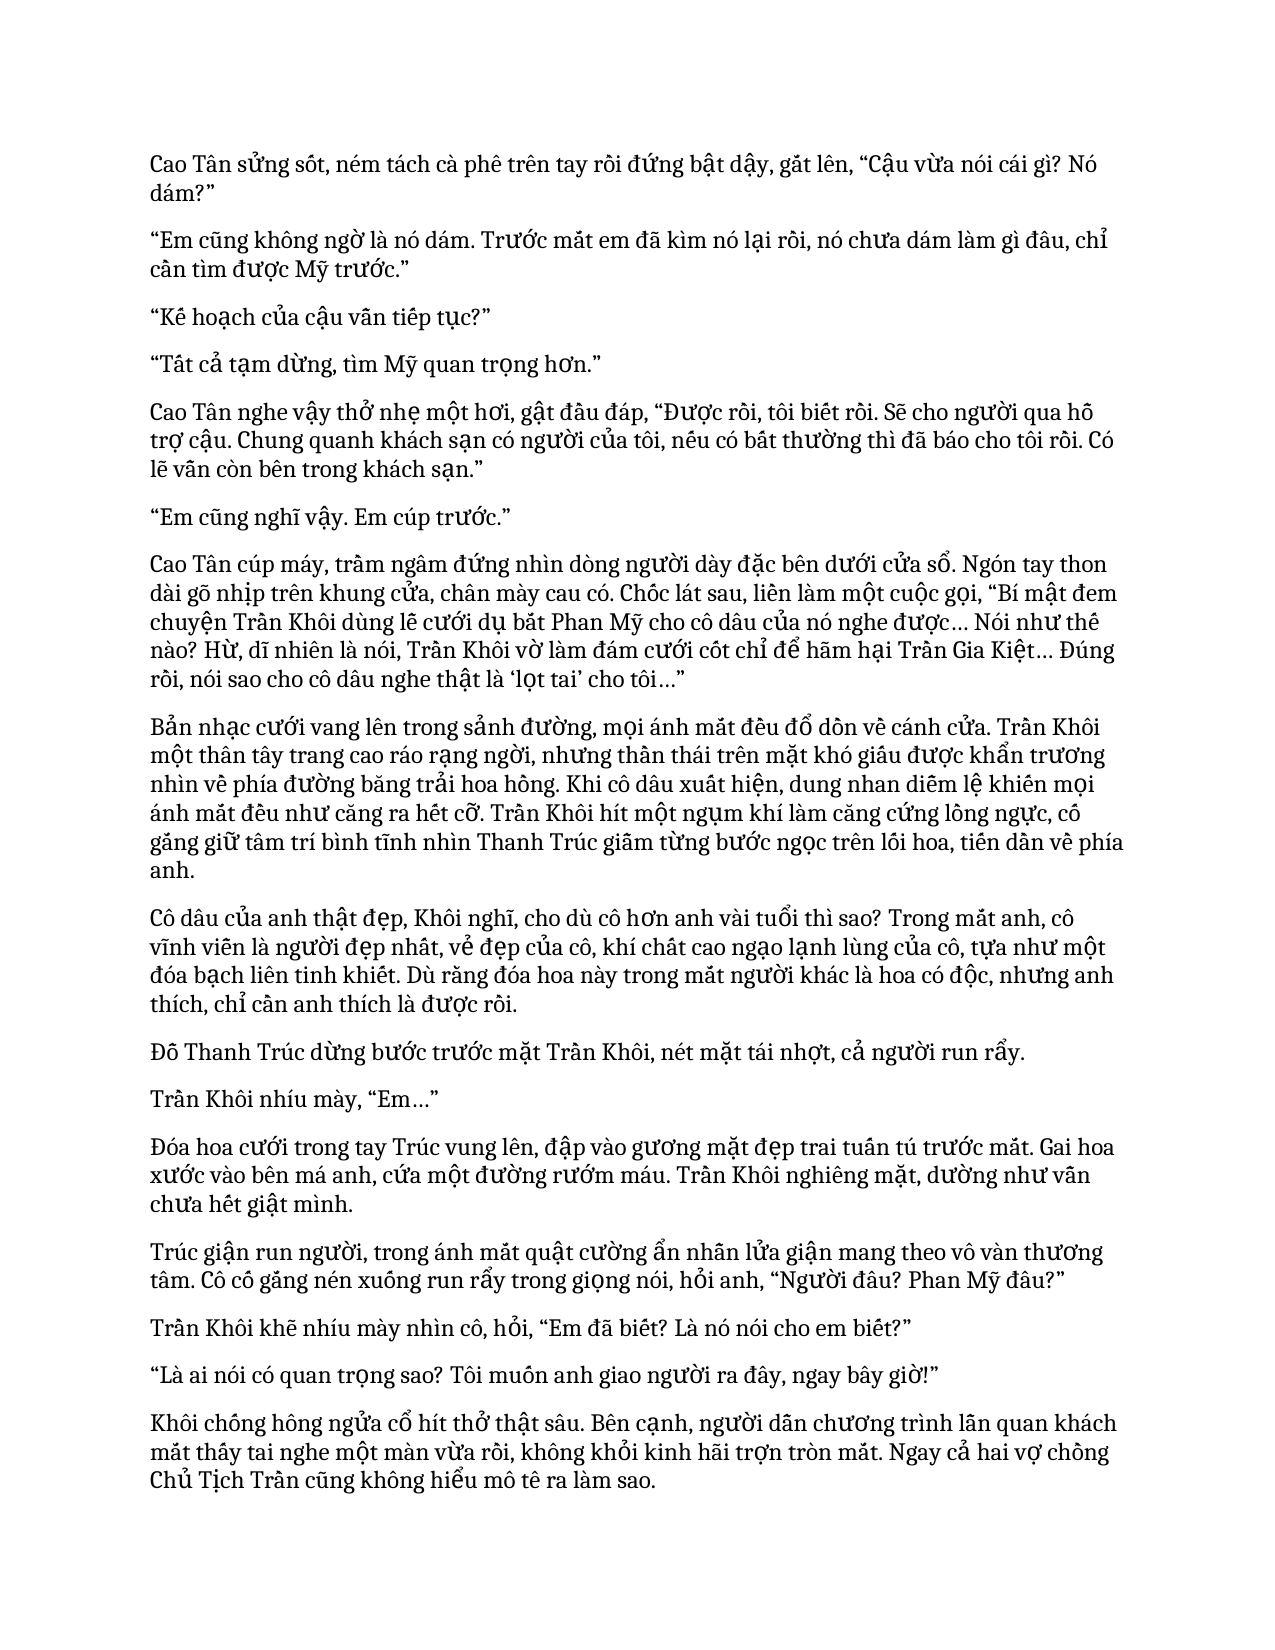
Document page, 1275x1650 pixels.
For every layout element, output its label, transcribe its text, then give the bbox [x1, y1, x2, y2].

text Khôi chống hông ngửa cổ hít thở thật sâu. Bên cạnh, người dẫn chương trình lẫn quan khách mắt thấy tai nghe một màn vừa rồi, không khỏi kinh hãi trợn tròn mắt. Ngay cả hai vợ chồng Chủ Tịch Trần cũng không hiểu mô tê ra làm sao. [150, 1409, 1125, 1495]
text Đỗ Thanh Trúc dừng bước trước mặt Trần Khôi, nét mặt tái nhợt, cả người run rẩy. [150, 1037, 1125, 1066]
text Cao Tân nghe vậy thở nhẹ một hơi, gật đầu đáp, “Được rồi, tôi biết rồi. Sẽ cho người qua hỗ trợ cậu. Chung quanh khách sạn có người của tôi, nếu có bất thường thì đã báo cho tôi rồi. Có lẽ vẫn còn bên trong khách sạn.” [150, 397, 1125, 484]
text “Em cũng không ngờ là nó dám. Trước mắt em đã kìm nó lại rồi, nó chưa dám làm gì đâu, chỉ cần tìm được Mỹ trước.” [150, 226, 1125, 284]
text Trúc giận run người, trong ánh mắt quật cường ẩn nhẫn lửa giận mang theo vô vàn thương tâm. Cô cố gắng nén xuống run rẩy trong giọng nói, hỏi anh, “Người đâu? Phan Mỹ đâu?” [150, 1237, 1125, 1295]
text “Tất cả tạm dừng, tìm Mỹ quan trọng hơn.” [150, 350, 1125, 379]
text Cao Tân sửng sốt, ném tách cà phê trên tay rồi đứng bật dậy, gắt lên, “Cậu vừa nói cái gì? Nó dám?” [150, 150, 1125, 207]
text “Là ai nói có quan trọng sao? Tôi muốn anh giao người ra đây, ngay bây giờ!” [150, 1361, 1125, 1390]
text Cô dâu của anh thật đẹp, Khôi nghĩ, cho dù cô hơn anh vài tuổi thì sao? Trong mắt anh, cô vĩnh viễn là người đẹp nhất, vẻ đẹp của cô, khí chất cao ngạo lạnh lùng của cô, tựa như một đóa bạch liên tinh khiết. Dù rằng đóa hoa này trong mắt người khác là hoa có độc, nhưng anh thích, chỉ cần anh thích là được rồi. [150, 904, 1125, 1019]
text “Kế hoạch của cậu vẫn tiếp tục?” [150, 302, 1125, 331]
text Bản nhạc cưới vang lên trong sảnh đường, mọi ánh mắt đều đổ dồn về cánh cửa. Trần Khôi một thân tây trang cao ráo rạng ngời, nhưng thần thái trên mặt khó giấu được khẩn trương nhìn về phía đường băng trải hoa hồng. Khi cô dâu xuất hiện, dung nhan diễm lệ khiến mọi ánh mắt đều như căng ra hết cỡ. Trần Khôi hít một ngụm khí làm căng cứng lồng ngực, cố gắng giữ tâm trí bình tĩnh nhìn Thanh Trúc giẫm từng bước ngọc trên lối hoa, tiến dần về phía anh. [150, 712, 1125, 885]
text Đóa hoa cưới trong tay Trúc vung lên, đập vào gương mặt đẹp trai tuấn tú trước mắt. Gai hoa xước vào bên má anh, cứa một đường rướm máu. Trần Khôi nghiêng mặt, dường như vẫn chưa hết giật mình. [150, 1132, 1125, 1219]
text Trần Khôi khẽ nhíu mày nhìn cô, hỏi, “Em đã biết? Là nó nói cho em biết?” [150, 1314, 1125, 1342]
text Cao Tân cúp máy, trầm ngâm đứng nhìn dòng người dày đặc bên dưới cửa sổ. Ngón tay thon dài gõ nhịp trên khung cửa, chân mày cau có. Chốc lát sau, liền làm một cuộc gọi, “Bí mật đem chuyện Trần Khôi dùng lễ cưới dụ bắt Phan Mỹ cho cô dâu của nó nghe được… Nói như thế nào? Hừ, dĩ nhiên là nói, Trần Khôi vờ làm đám cưới cốt chỉ để hãm hại Trần Gia Kiệt… Đúng rồi, nói sao cho cô dâu nghe thật là ‘lọt tai’ cho tôi…” [150, 550, 1125, 694]
text “Em cũng nghĩ vậy. Em cúp trước.” [150, 502, 1125, 531]
text Trần Khôi nhíu mày, “Em…” [150, 1085, 1125, 1114]
